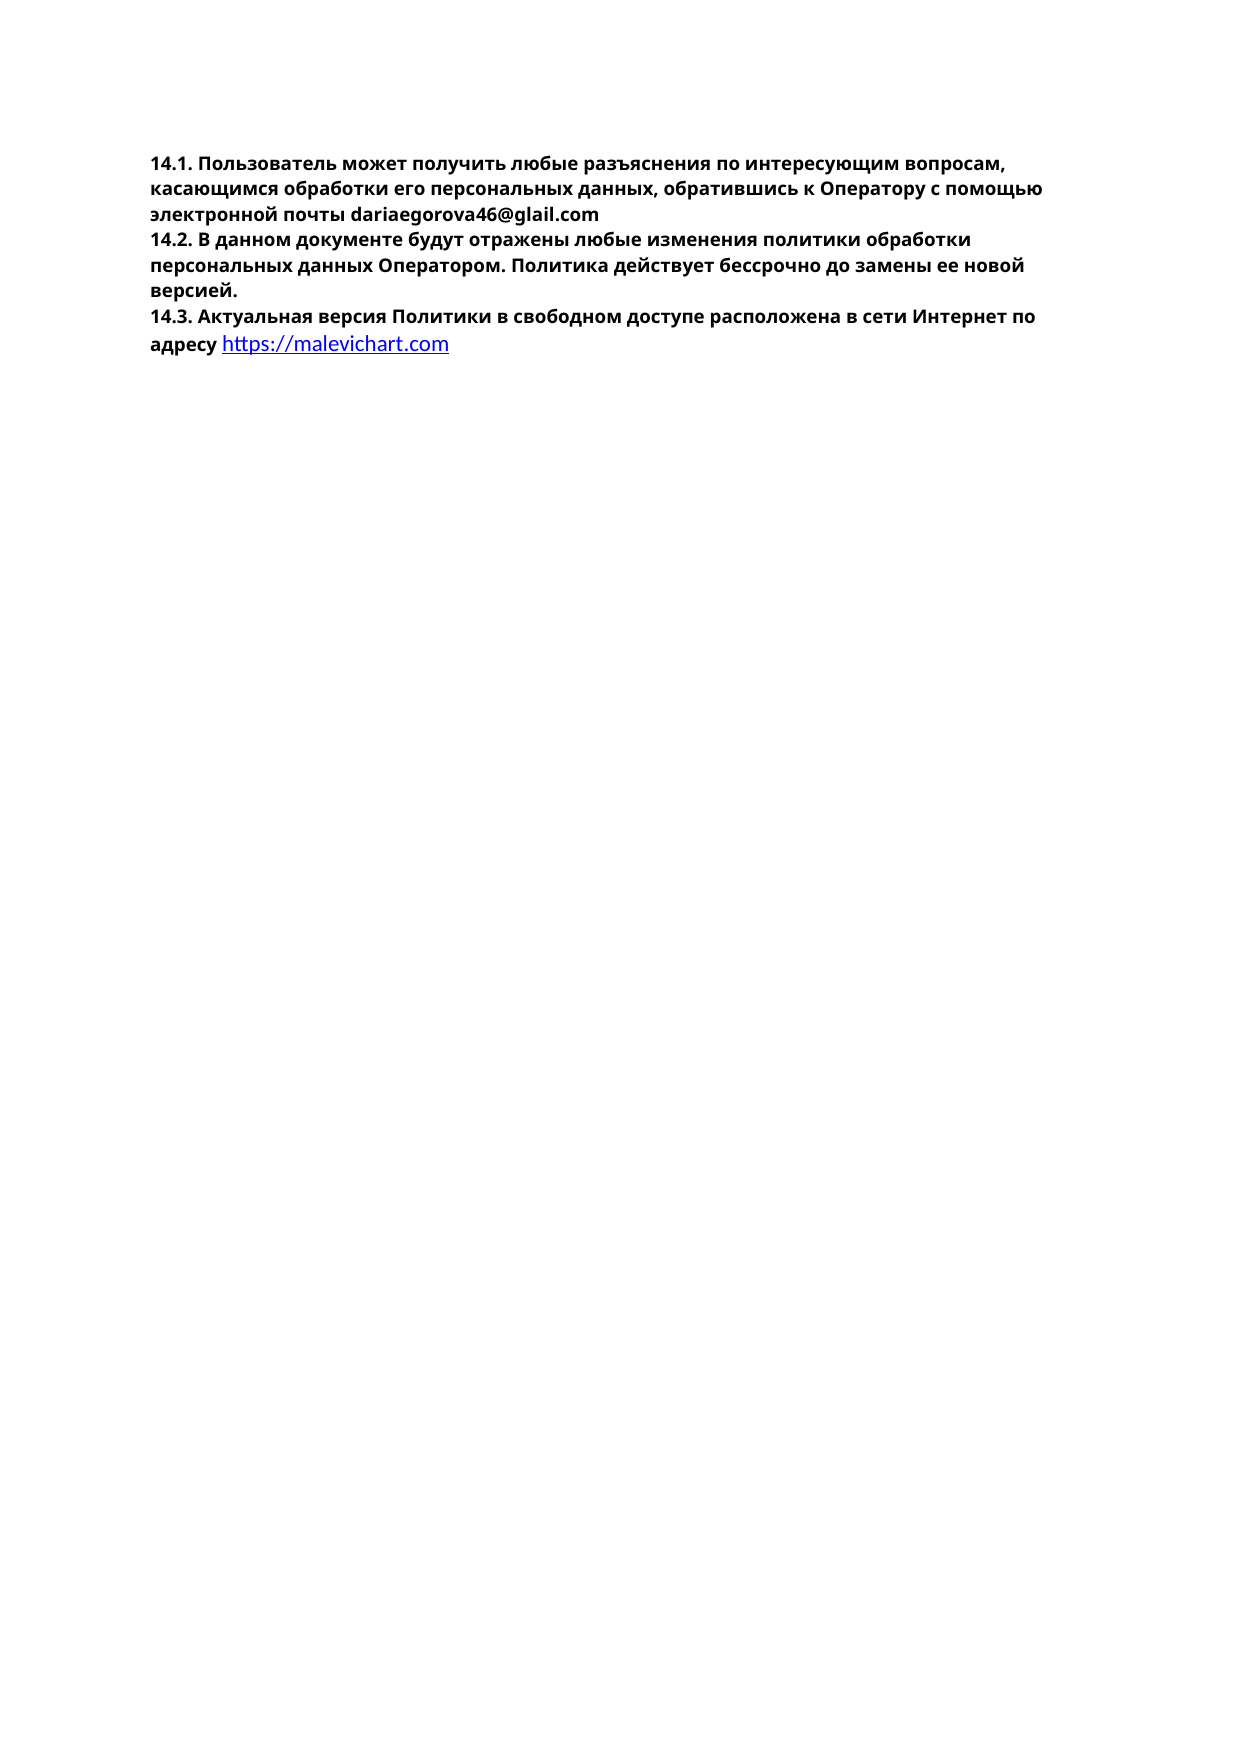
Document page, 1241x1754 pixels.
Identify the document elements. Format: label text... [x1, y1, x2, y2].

text 14.3. Актуальная версия Политики в свободном доступе расположена в сети Интернет по адресу https://malevichart.com [150, 303, 1090, 357]
text 14.1. Пользователь может получить любые разъяснения по интересующим вопросам, касающимся обработки его персональных данных, обратившись к Оператору с помощью электронной почты dariaegorova46@glail.com [150, 150, 1090, 227]
text 14.2. В данном документе будут отражены любые изменения политики обработки персональных данных Оператором. Политика действует бессрочно до замены ее новой версией. [150, 227, 1090, 303]
